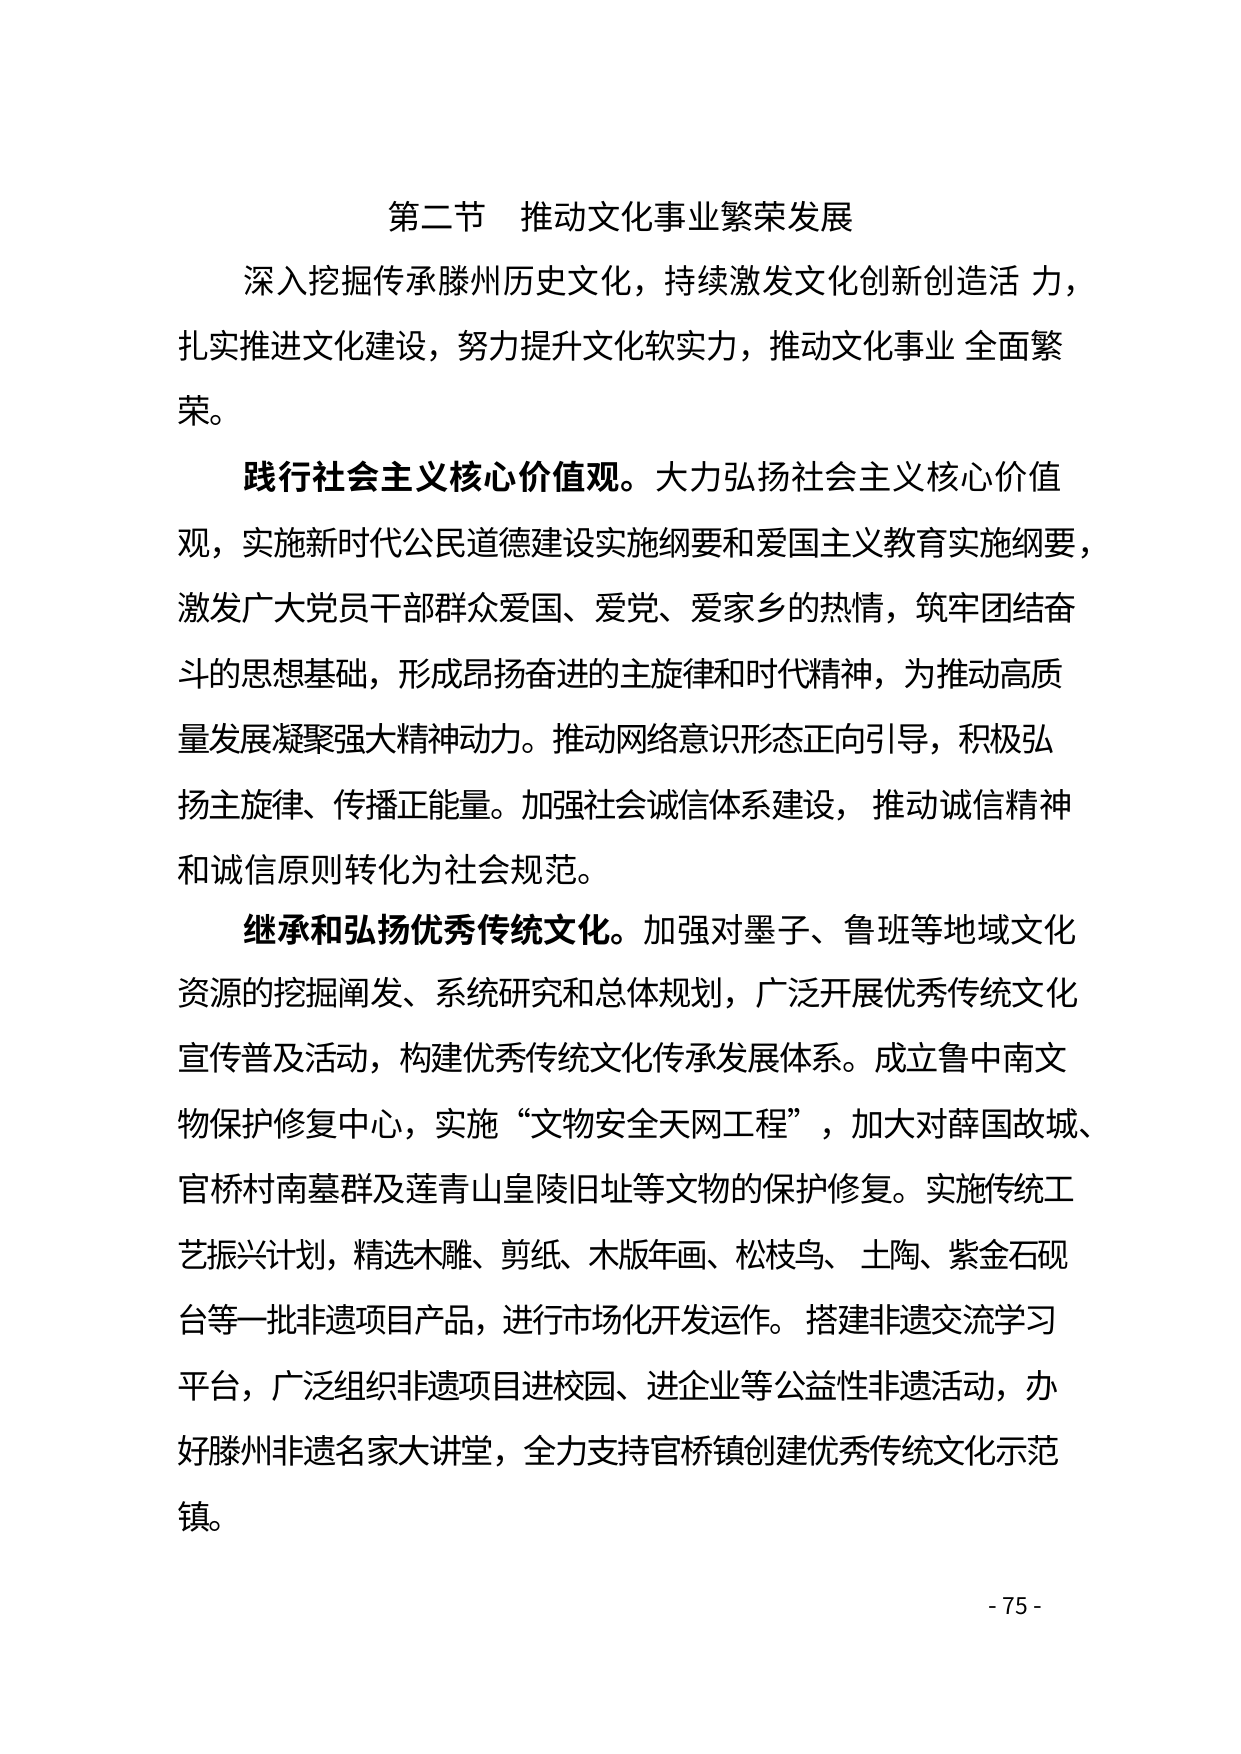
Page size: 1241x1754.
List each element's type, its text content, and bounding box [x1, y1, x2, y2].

text 深入挖掘传承滕州历史文化，持续激发文化创新创造活 力，扎实推进文化建设，努力提升文化软实力，推动文化事业 全面繁荣。 [177, 255, 1063, 433]
text 践行社会主义核心价值观。大力弘扬社会主义核心价值观，实施新时代公民道德建设实施纲要和爱国主义教育实施纲要，激发广大党员干部群众爱国、爱党、爱家乡的热情，筑牢团结奋斗的思想基础，形成昂扬奋进的主旋律和时代精神，为推动高质量发展凝聚强大精神动力。推动网络意识形态正向引导，积极弘扬主旋律、传播正能量。加强社会诚信体系建设， 推动诚信精神和诚信原则转化为社会规范。 [177, 451, 1077, 892]
text 继承和弘扬优秀传统文化。加强对墨子、鲁班等地域文化 [244, 909, 1105, 951]
text 资源的挖掘阐发、系统研究和总体规划，广泛开展优秀传统文化宣传普及活动，构建优秀传统文化传承发展体系。成立鲁中南文物保护修复中心，实施“文物安全天网工程”，加大对薛国故城、官桥村南墓群及莲青山皇陵旧址等文物的保护修复。实施传统工艺振兴计划，精选木雕、剪纸、木版年画、松枝鸟、 土陶、紫金石砚台等一批非遗项目产品，进行市场化开发运作。 搭建非遗交流学习平台，广泛组织非遗项目进校园、进企业等公益性非遗活动，办好滕州非遗名家大讲堂，全力支持官桥镇创建优秀传统文化示范镇。 [177, 966, 1079, 1539]
text 第二节 推动文化事业繁荣发展 [144, 191, 1096, 239]
